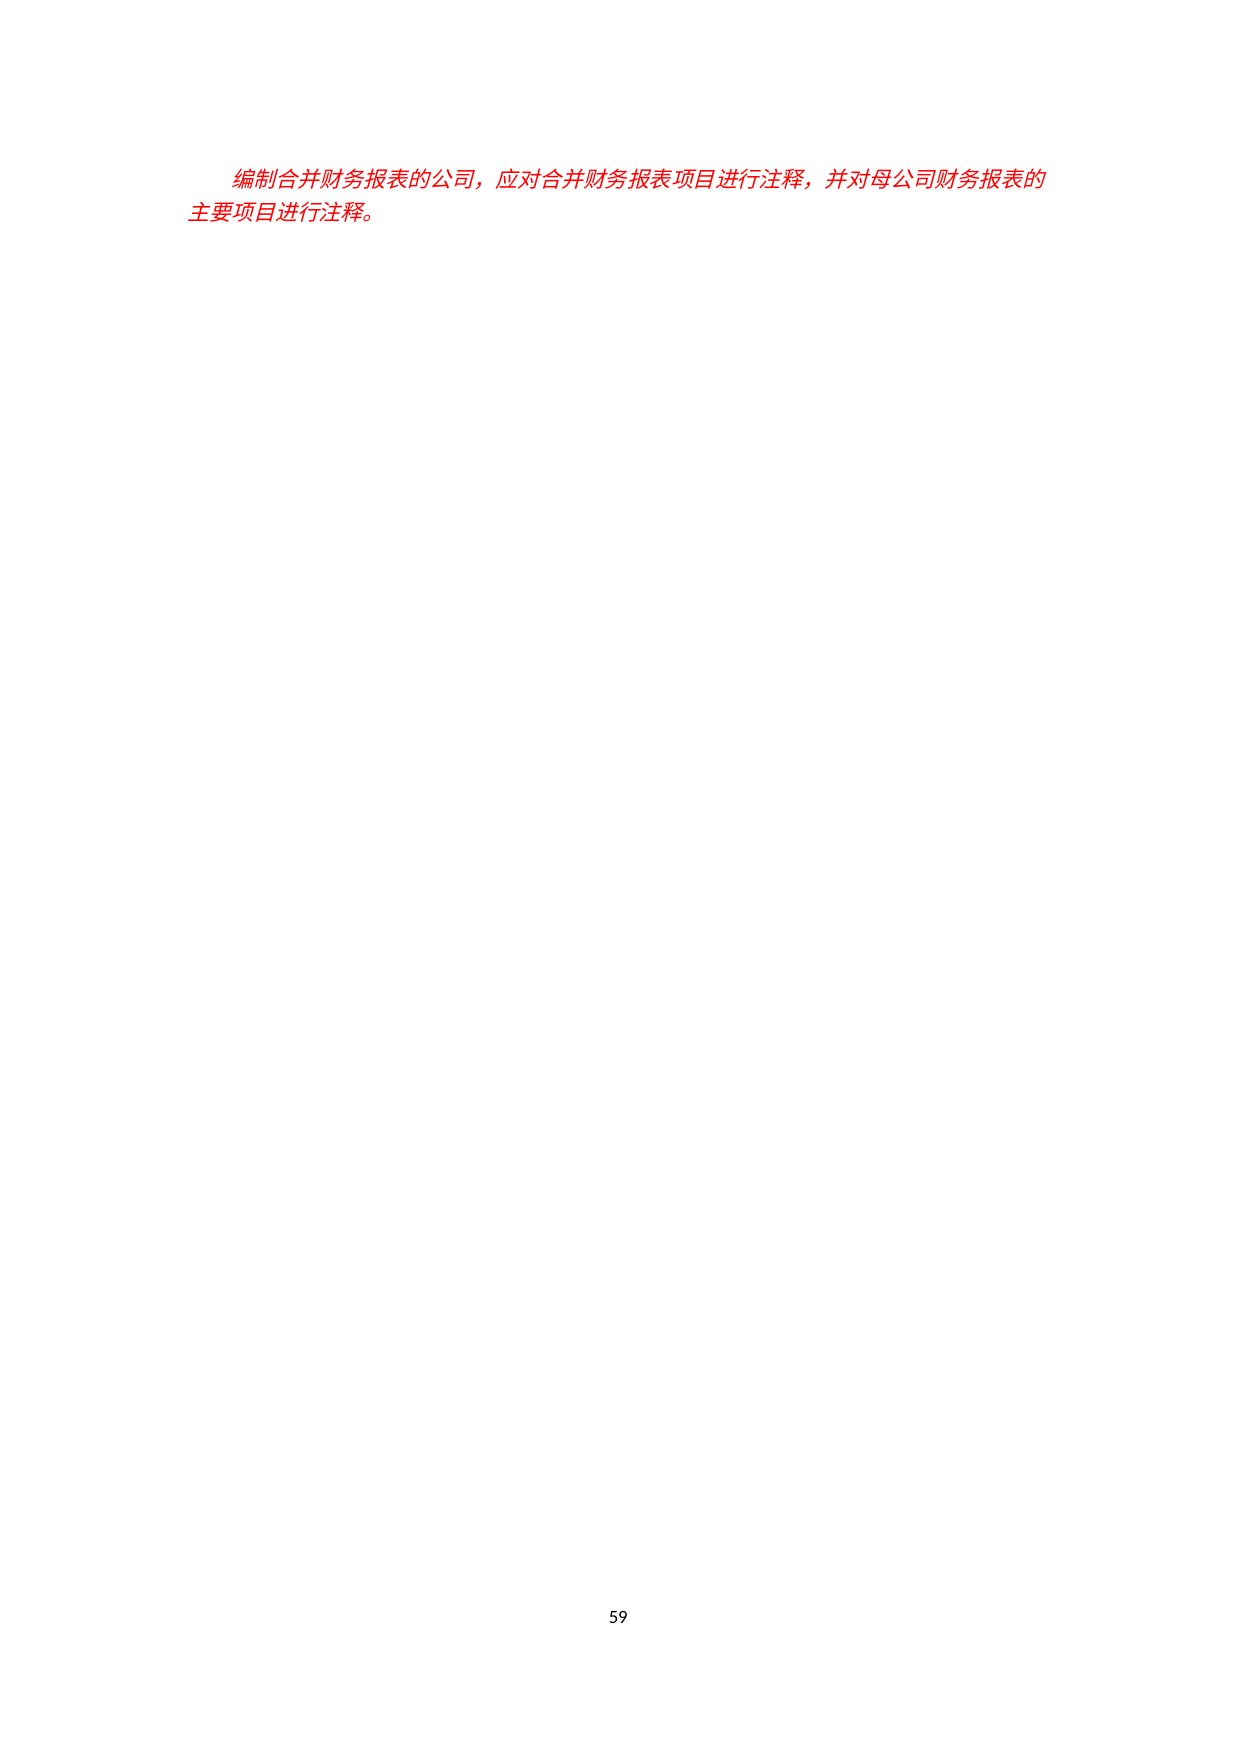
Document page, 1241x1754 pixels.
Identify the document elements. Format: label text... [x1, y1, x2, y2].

text 编制合并财务报表的公司，应对合并财务报表项目进行注释，并对母公司财务报表的主要项目进行注释。 [187, 162, 1048, 227]
